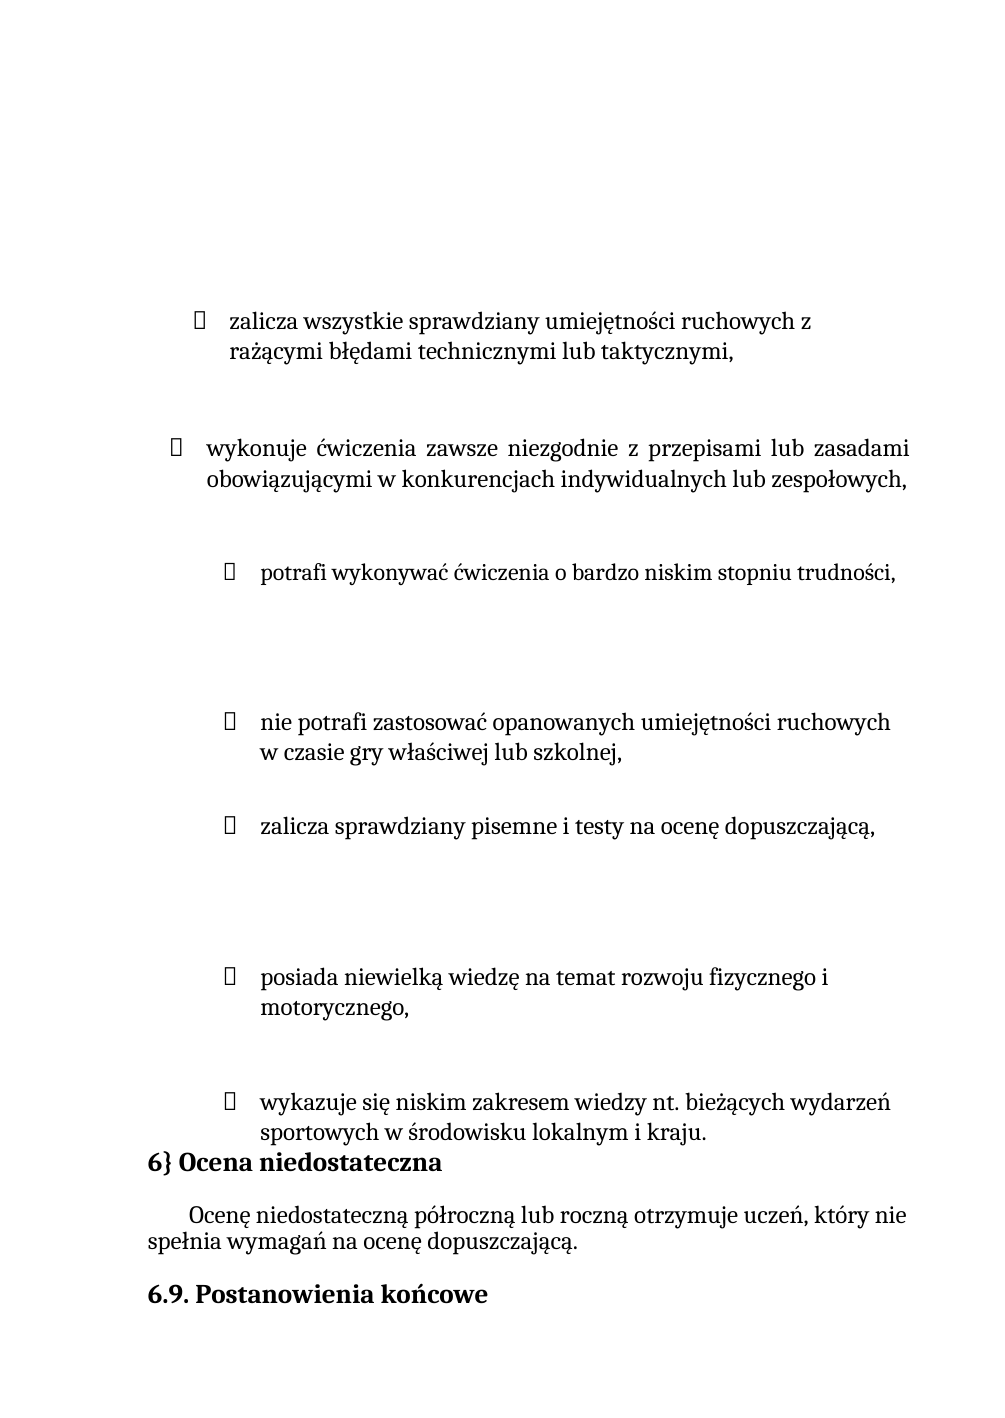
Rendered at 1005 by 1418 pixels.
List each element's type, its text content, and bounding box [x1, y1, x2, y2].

list zalicza wszystkie sprawdziany umiejętności ruchowych z rażącymi błędami technicznymi lub taktycznymi, [192, 291, 911, 366]
text 6.9. Postanowienia końcowe [148, 1279, 911, 1311]
list wykazuje się niskim zakresem wiedzy nt. bieżących wydarzeń sportowych w środowisku lokalnym i kraju. [222, 1072, 911, 1147]
list zalicza sprawdziany pisemne i testy na ocenę dopuszczającą, [222, 796, 911, 844]
list wykonuje ćwiczenia zawsze niezgodnie z przepisami lub zasadami obowiązującymi w konkurencjach indywidualnych lub zespołowych, [169, 417, 911, 494]
list posiada niewielką wiedzę na temat rozwoju fizycznego i motorycznego, [222, 947, 911, 1021]
list nie potrafi zastosować opanowanych umiejętności ruchowych w czasie gry właściwej lub szkolnej, [222, 693, 911, 767]
text 6} Ocena niedostateczna [148, 1147, 911, 1178]
text Ocenę niedostateczną półroczną lub roczną otrzymuje uczeń, który nie spełnia wymagań na ocenę dopuszczającą. [148, 1202, 911, 1256]
list potrafi wykonywać ćwiczenia o bardzo niskim stopniu trudności, [222, 545, 911, 594]
